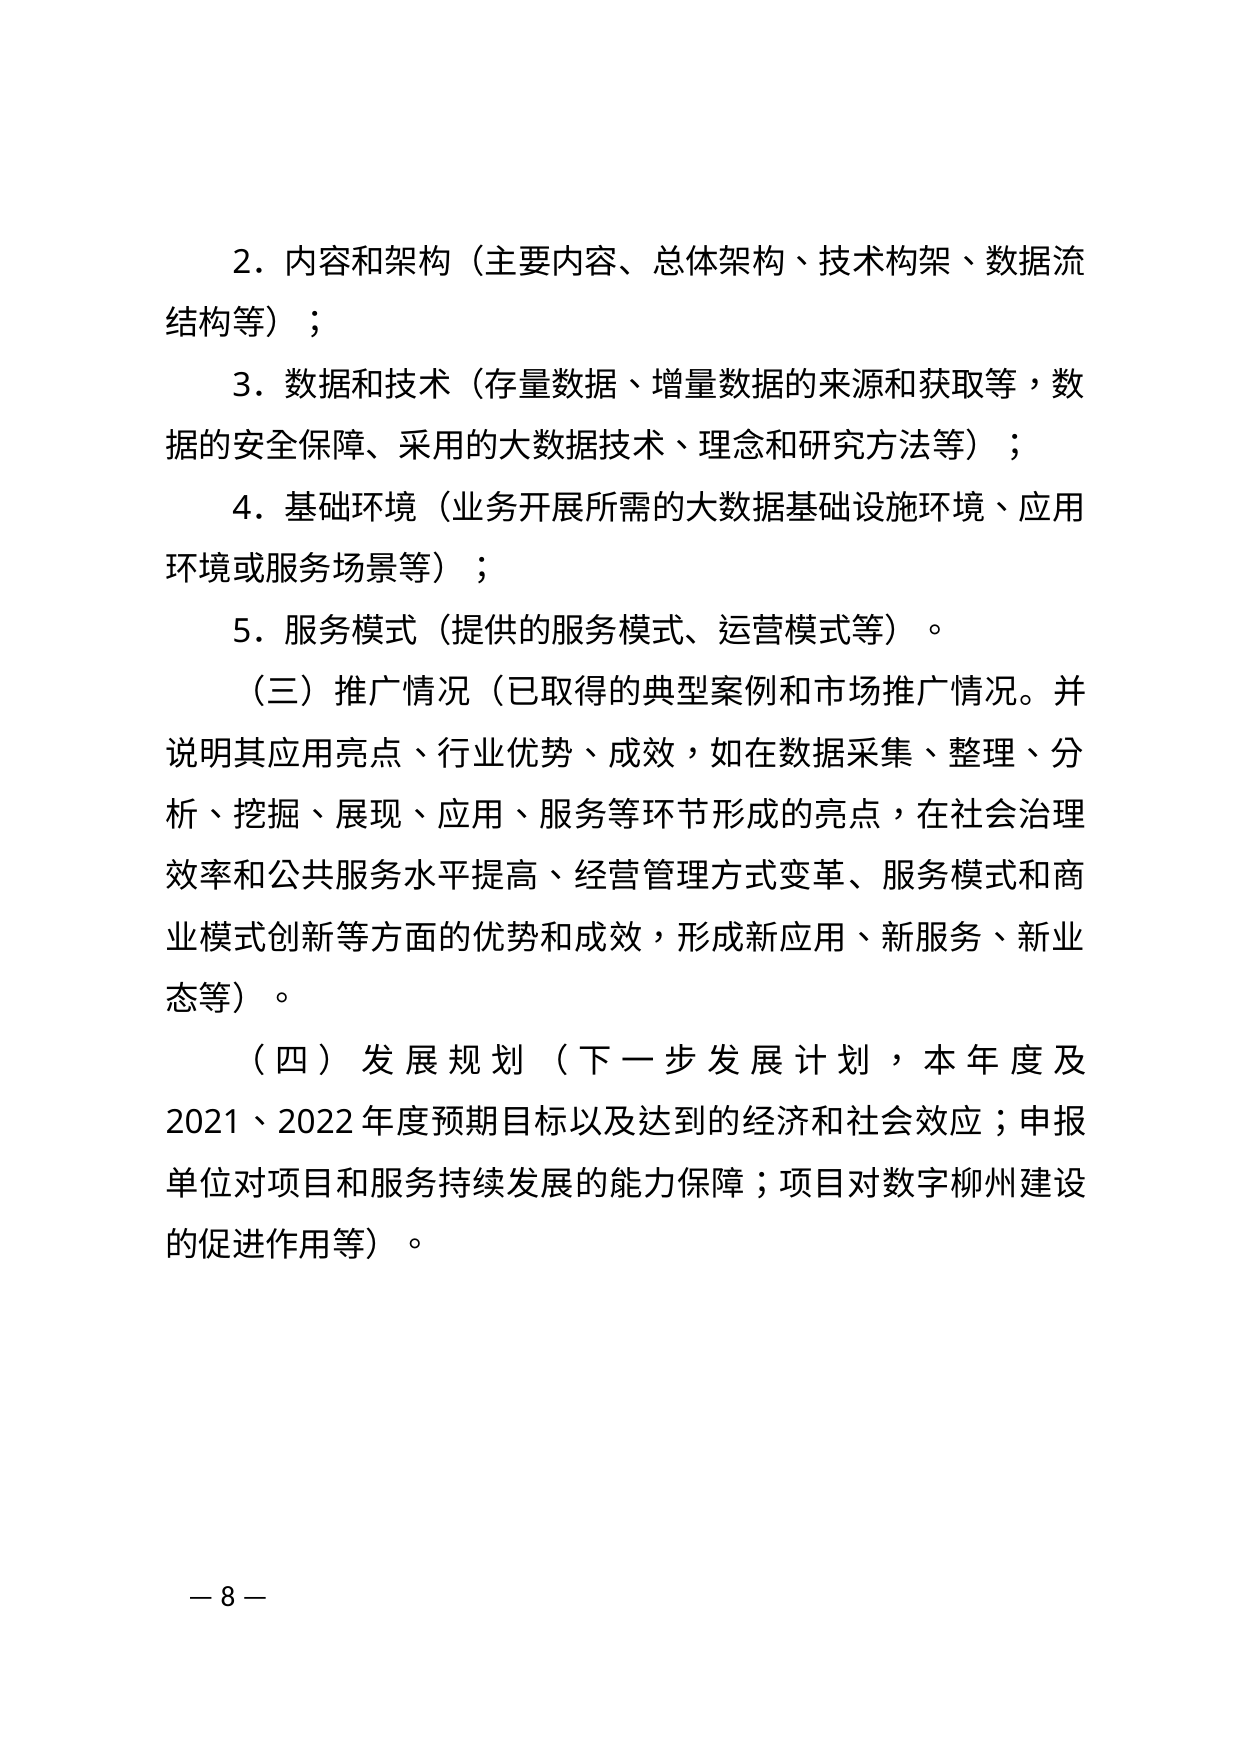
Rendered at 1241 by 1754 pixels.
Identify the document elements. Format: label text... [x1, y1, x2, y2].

text 4．基础环境（业务开展所需的大数据基础设施环境、应用环境或服务场景等）； [165, 470, 1087, 593]
text 5．服务模式（提供的服务模式、运营模式等）。 [165, 593, 1087, 654]
text 2．内容和架构（主要内容、总体架构、技术构架、数据流结构等）； [165, 224, 1087, 347]
text 3．数据和技术（存量数据、增量数据的来源和获取等，数据的安全保障、采用的大数据技术、理念和研究方法等）； [165, 347, 1087, 470]
text （四）发展规划（下一步发展计划，本年度及2021、2022年度预期目标以及达到的经济和社会效应；申报单位对项目和服务持续发展的能力保障；项目对数字柳州建设的促进作用等）。 [165, 1023, 1087, 1269]
text （三）推广情况（已取得的典型案例和市场推广情况。并说明其应用亮点、行业优势、成效，如在数据采集、整理、分析、挖掘、展现、应用、服务等环节形成的亮点，在社会治理效率和公共服务水平提高、经营管理方式变革、服务模式和商业模式创新等方面的优势和成效，形成新应用、新服务、新业态等）。 [165, 654, 1087, 1023]
